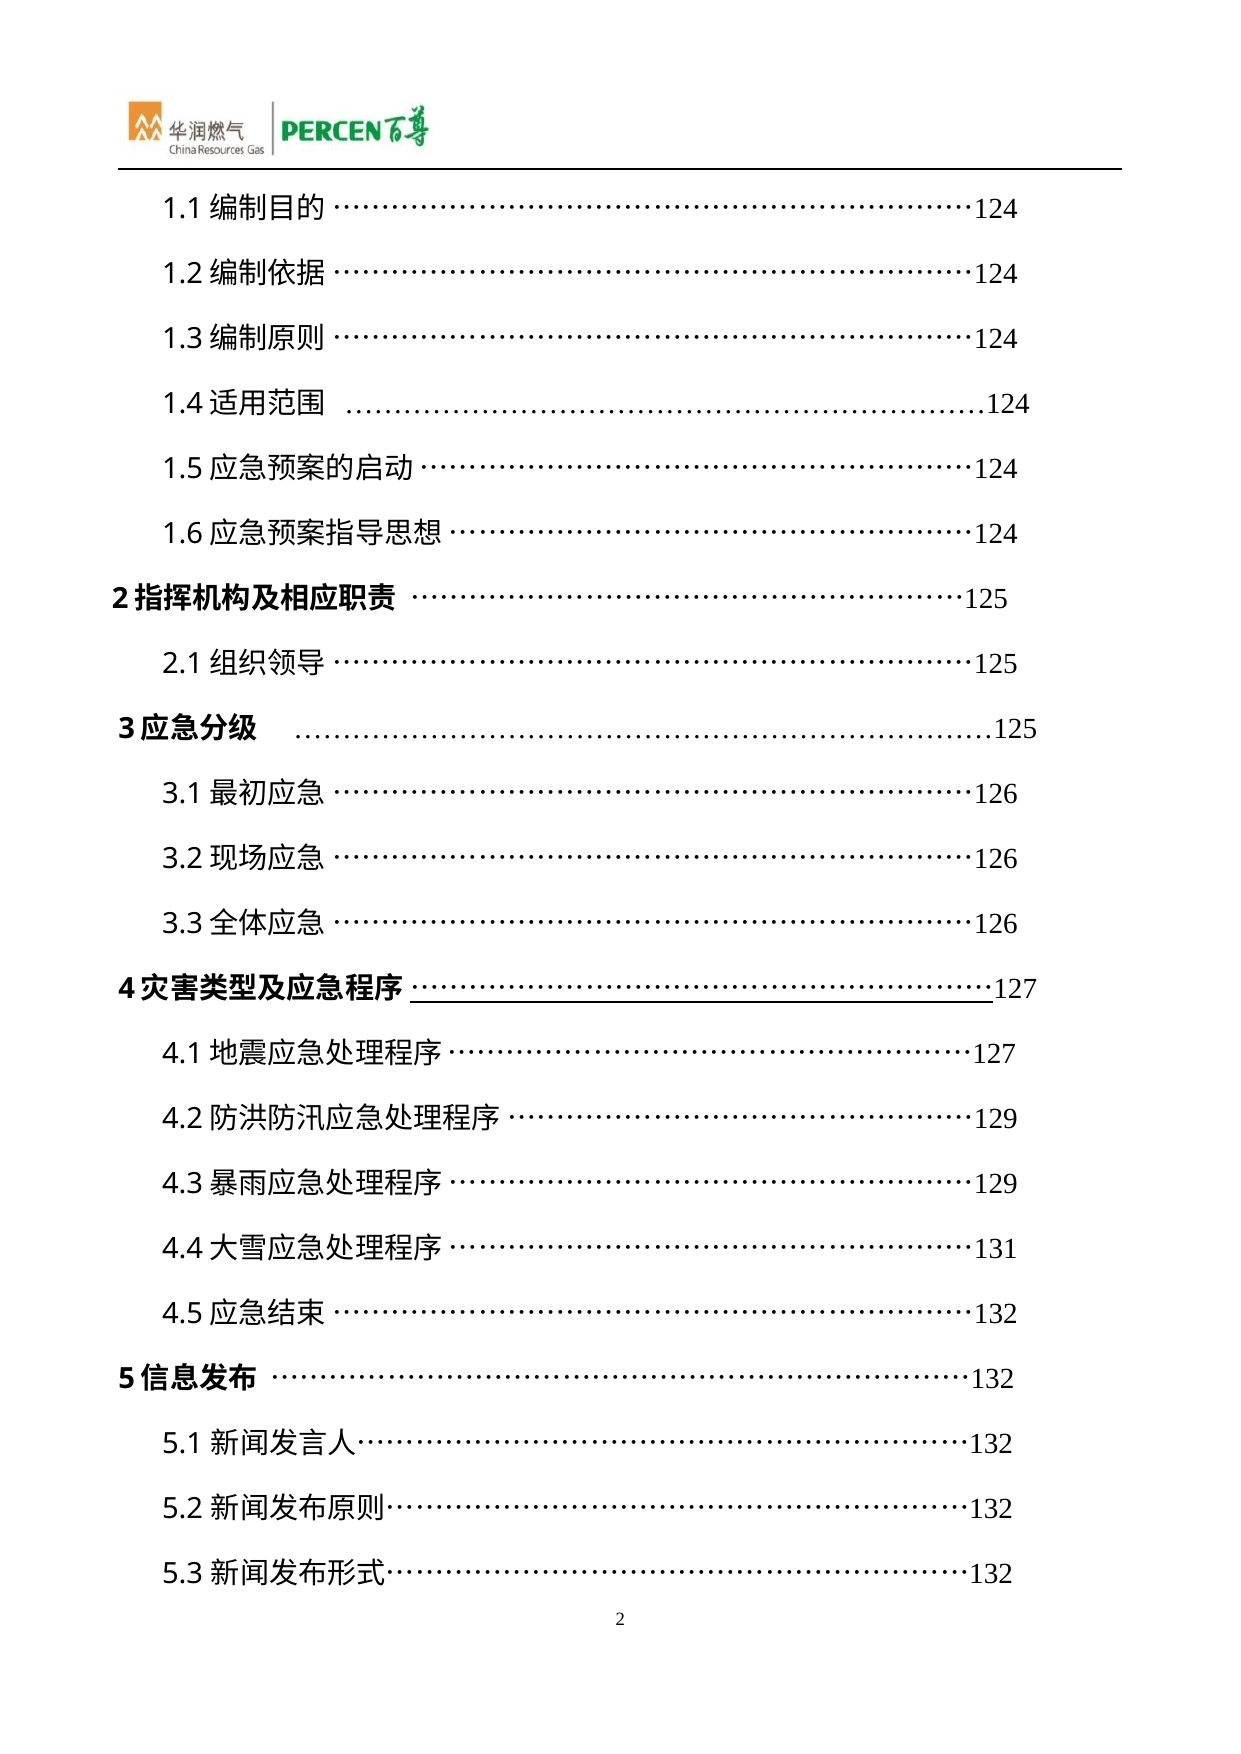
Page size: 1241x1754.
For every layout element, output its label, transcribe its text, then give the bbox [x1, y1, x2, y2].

text 4.3暴雨应急处理程序 ………………………………………………129 [162, 1149, 1122, 1214]
text 3应急分级 ………………………………………………………………125 [118, 694, 1122, 759]
text 3.1最初应急 …………………………………………………………126 [162, 759, 1122, 824]
text 5.1 新闻发言人………………………………………………………132 [162, 1409, 1122, 1474]
text 2指挥机构及相应职责 …………………………………………………125 [112, 564, 1122, 629]
text 3.3全体应急 …………………………………………………………126 [162, 889, 1122, 954]
picture [118, 88, 436, 167]
text 3.2现场应急 …………………………………………………………126 [162, 824, 1122, 889]
text 5信息发布 ………………………………………………………………132 [118, 1344, 1122, 1409]
text 2.1组织领导 …………………………………………………………125 [162, 629, 1122, 694]
text 4.5应急结束 …………………………………………………………132 [162, 1279, 1122, 1344]
text 5.2 新闻发布原则……………………………………………………132 [162, 1474, 1122, 1539]
text 1.6应急预案指导思想 ………………………………………………124 [162, 499, 1122, 564]
text 5.3 新闻发布形式……………………………………………………132 [162, 1539, 1122, 1604]
text 4.1地震应急处理程序 ………………………………………………127 [162, 1019, 1122, 1084]
text 4.4大雪应急处理程序 ………………………………………………131 [162, 1214, 1122, 1279]
text 1.4适用范围 …………………………………………………………124 [162, 369, 1122, 434]
text 4灾害类型及应急程序 ……………………………………………………127 [118, 954, 1122, 1019]
text 4.2防洪防汛应急处理程序 …………………………………………129 [162, 1084, 1122, 1149]
text 1.3编制原则 …………………………………………………………124 [162, 304, 1122, 369]
text 1.5应急预案的启动 …………………………………………………124 [162, 434, 1122, 499]
text 1.2编制依据 …………………………………………………………124 [162, 239, 1122, 304]
text 1.1编制目的 …………………………………………………………124 [162, 174, 1122, 239]
